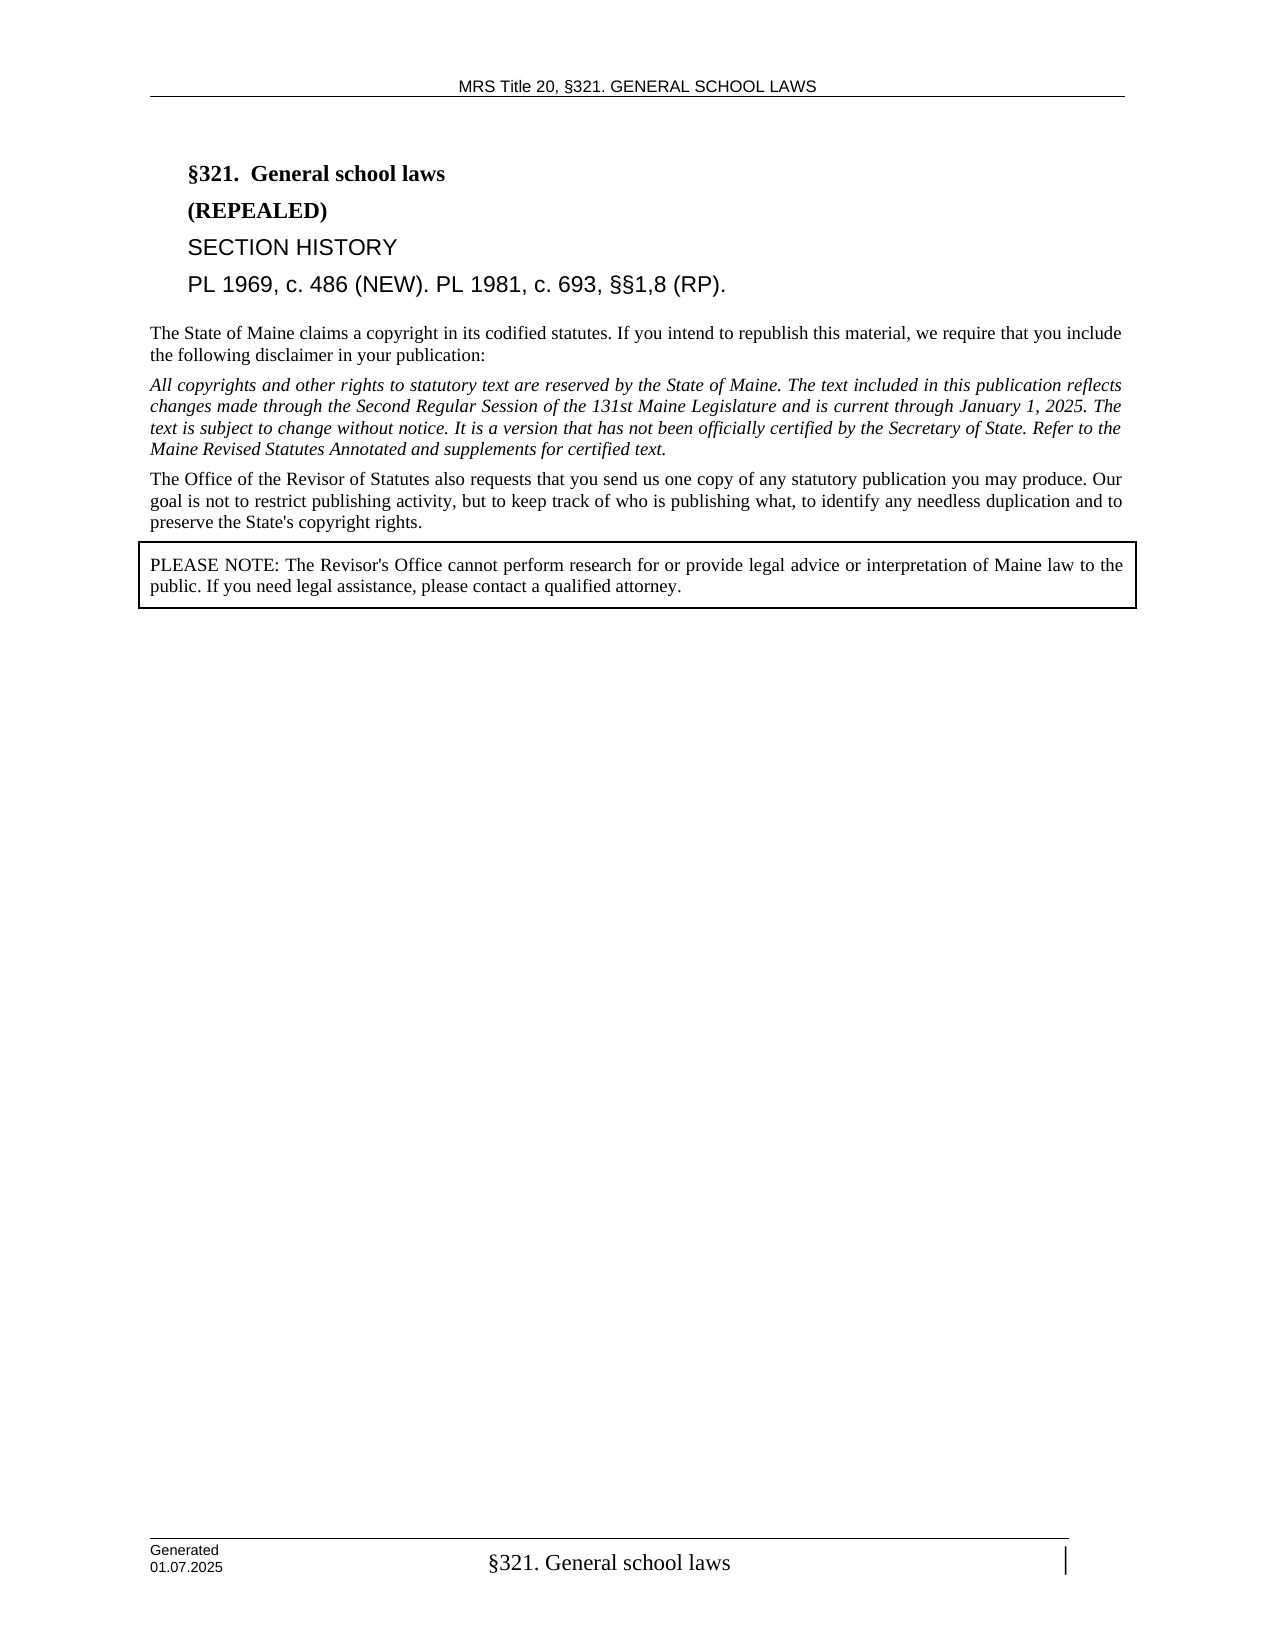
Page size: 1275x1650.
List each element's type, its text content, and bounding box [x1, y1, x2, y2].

text (REPEALED) [187, 197, 1125, 223]
text All copyrights and other rights to statutory text are reserved by the State of Maine. The text included in this publication reflects changes made through the Second Regular Session of the 131st Maine Legislature and is current through January 1, 2025 . The text is subject to change without notice. It is a version that has not been officially certified by the Secretary of State. Refer to the Maine Revised Statutes Annotated and supplements for certified text. [150, 373, 1125, 460]
text PLEASE NOTE: The Revisor's Office cannot perform research for or provide legal advice or interpretation of Maine law to the public. If you need legal assistance, please contact a qualified attorney. [140, 543, 1135, 607]
text The State of Maine claims a copyright in its codified statutes. If you intend to republish this material, we require that you include the following disclaimer in your publication: [150, 322, 1125, 365]
text PL 1969, c. 486 (NEW). PL 1981, c. 693, §§1,8 (RP). [187, 271, 1125, 297]
text §321. General school laws [187, 160, 1125, 187]
text SECTION HISTORY [187, 234, 1125, 260]
text The Office of the Revisor of Statutes also requests that you send us one copy of any statutory publication you may produce. Our goal is not to restrict publishing activity, but to keep track of who is publishing what, to identify any needless duplication and to preserve the State's copyright rights. [150, 468, 1125, 533]
